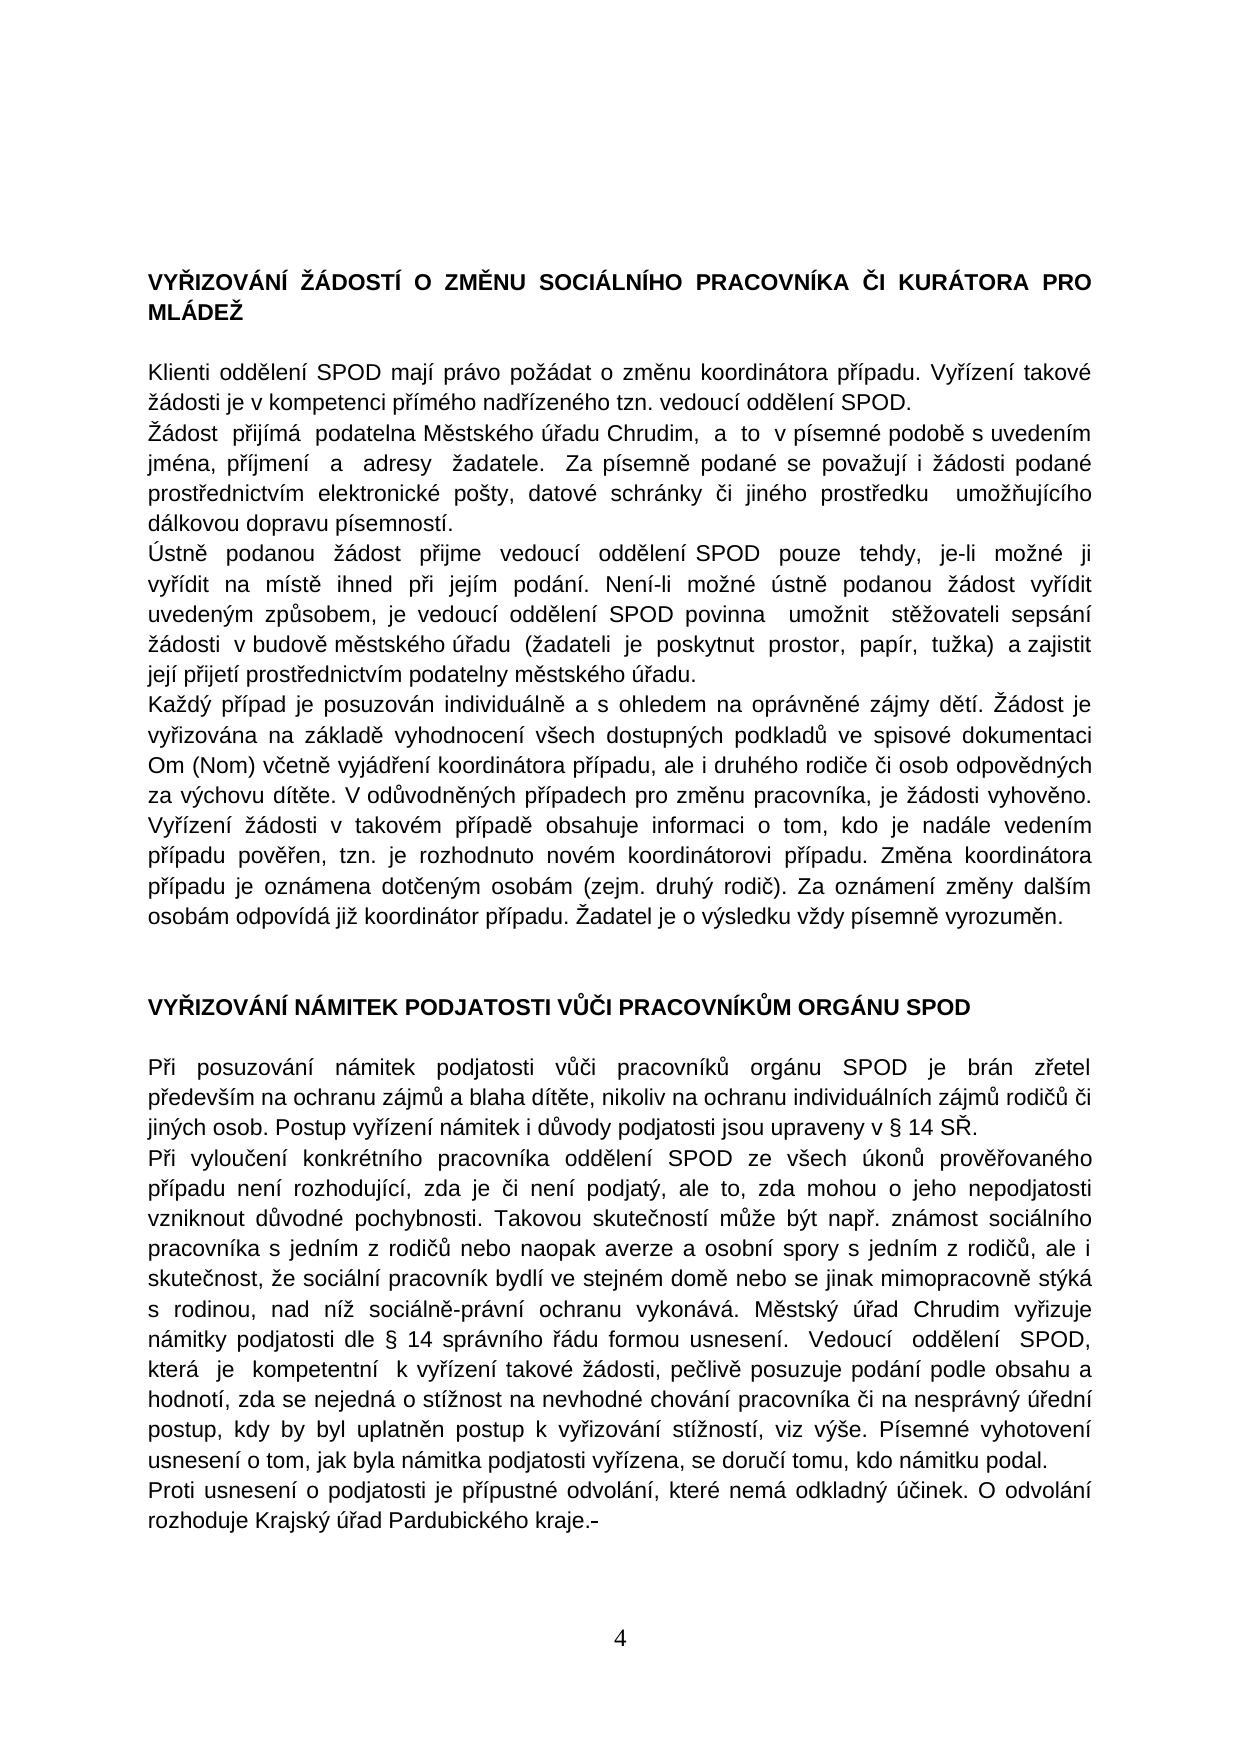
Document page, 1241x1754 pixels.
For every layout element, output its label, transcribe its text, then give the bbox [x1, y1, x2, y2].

text Ústně podanou žádost přijme vedoucí oddělení SPOD pouze tehdy, je-li možné ji vyřídit na místě ihned při jejím podání. Není-li možné ústně podanou žádost vyřídit uvedeným způsobem, je vedoucí oddělení SPOD povinna umožnit stěžovateli sepsání žádosti v budově městského úřadu (žadateli je poskytnut prostor, papír, tužka) a zajistit její přijetí prostřednictvím podatelny městského úřadu. [148, 540, 1093, 687]
text Proti usnesení o podjatosti je přípustné odvolání, které nemá odkladný účinek. O odvolání rozhoduje Krajský úřad Pardubického kraje. [148, 1477, 1093, 1533]
text Při posuzování námitek podjatosti vůči pracovníků orgánu SPOD je brán zřetel především na ochranu zájmů a blaha dítěte, nikoliv na ochranu individuálních zájmů rodičů či jiných osob. Postup vyřízení námitek i důvody podjatosti jsou upraveny v § 14 SŘ. [148, 1054, 1093, 1141]
text Klienti oddělení SPOD mají právo požádat o změnu koordinátora případu. Vyřízení takové žádosti je v kompetenci přímého nadřízeného tzn. vedoucí oddělení SPOD. [148, 359, 1093, 416]
text Žádost přijímá podatelna Městského úřadu Chrudim, a to v písemné podobě s uvedením jména, příjmení a adresy žadatele. Za písemně podané se považují i žádosti podané prostřednictvím elektronické pošty, datové schránky či jiného prostředku umožňujícího dálkovou dopravu písemností. [148, 419, 1093, 536]
text Vyřizování námitek podjatosti vůči pracovníkům orgánu SPOD [148, 993, 1093, 1020]
text Při vyloučení konkrétního pracovníka oddělení SPOD ze všech úkonů prověřovaného případu není rozhodující, zda je či není podjatý, ale to, zda mohou o jeho nepodjatosti vzniknout důvodné pochybnosti. Takovou skutečností může být např. známost sociálního pracovníka s jedním z rodičů nebo naopak averze a osobní spory s jedním z rodičů, ale i skutečnost, že sociální pracovník bydlí ve stejném domě nebo se jinak mimopracovně stýká s rodinou, nad níž sociálně-právní ochranu vykonává. Městský úřad Chrudim vyřizuje námitky podjatosti dle § 14 správního řádu formou usnesení. Vedoucí oddělení SPOD, která je kompetentní k vyřízení takové žádosti, pečlivě posuzuje podání podle obsahu a hodnotí, zda se nejedná o stížnost na nevhodné chování pracovníka či na nesprávný úřední postup, kdy by byl uplatněn postup k vyřizování stížností, viz výše. Písemné vyhotovení usnesení o tom, jak byla námitka podjatosti vyřízena, se doručí tomu, kdo námitku podal. [148, 1144, 1093, 1473]
text Každý případ je posuzován individuálně a s ohledem na oprávněné zájmy dětí. Žádost je vyřizována na základě vyhodnocení všech dostupných podkladů ve spisové dokumentaci Om (Nom) včetně vyjádření koordinátora případu, ale i druhého rodiče či osob odpovědných za výchovu dítěte. V odůvodněných případech pro změnu pracovníka, je žádosti vyhověno. Vyřízení žádosti v takovém případě obsahuje informaci o tom, kdo je nadále vedením případu pověřen, tzn. je rozhodnuto novém koordinátorovi případu. Změna koordinátora případu je oznámena dotčeným osobám (zejm. druhý rodič). Za oznámení změny dalším osobám odpovídá již koordinátor případu. Žadatel je o výsledku vždy písemně vyrozuměn. [148, 691, 1093, 929]
text Vyřizování žádostí o změnu sociálního pracovníka či kurátora pro mlÁdeŽ [148, 268, 1093, 325]
